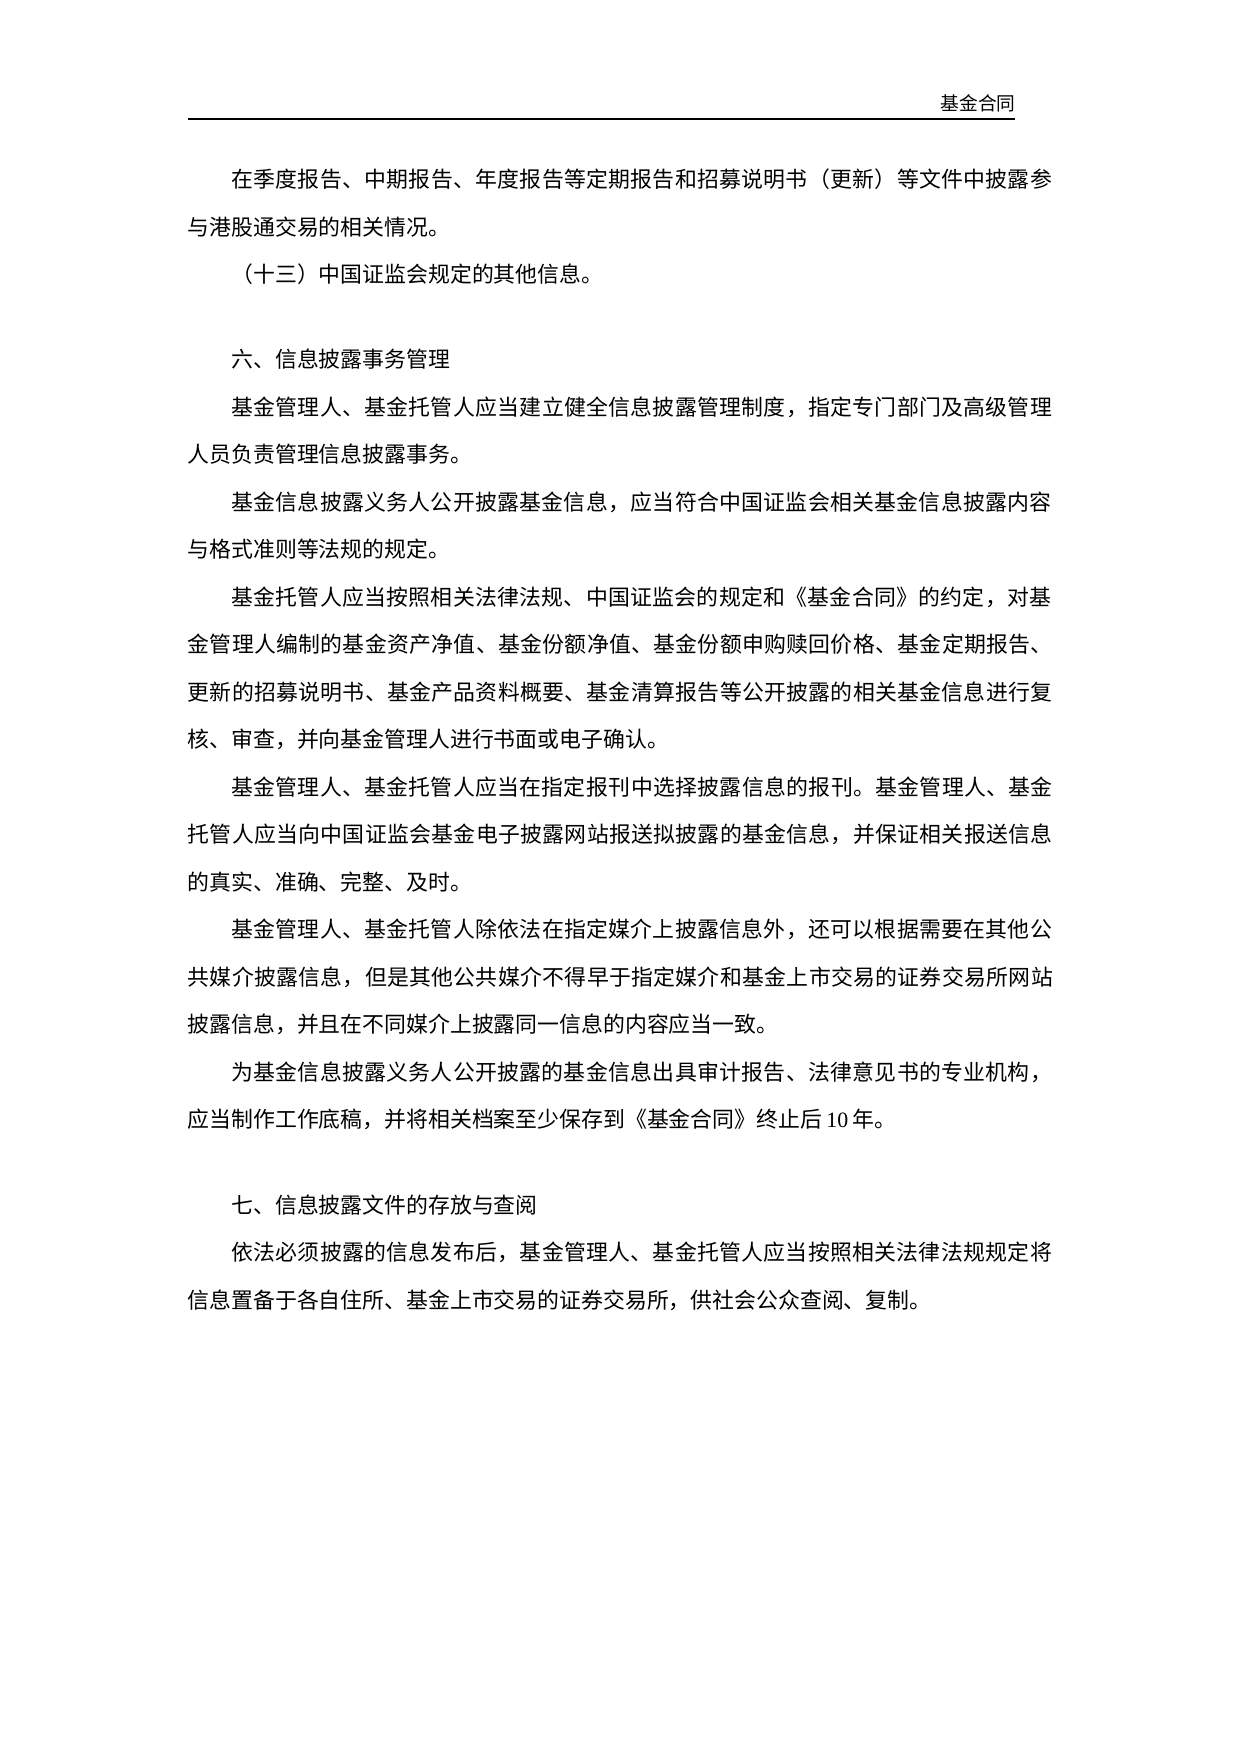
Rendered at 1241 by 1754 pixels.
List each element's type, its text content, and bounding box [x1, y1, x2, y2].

text 基金管理人、基金托管人应当在指定报刊中选择披露信息的报刊。基金管理人、基金托管人应当向中国证监会基金电子披露网站报送拟披露的基金信息，并保证相关报送信息的真实、准确、完整、及时。 [187, 770, 1053, 896]
text 基金信息披露义务人公开披露基金信息，应当符合中国证监会相关基金信息披露内容与格式准则等法规的规定。 [187, 485, 1053, 564]
text 基金管理人、基金托管人除依法在指定媒介上披露信息外，还可以根据需要在其他公共媒介披露信息，但是其他公共媒介不得早于指定媒介和基金上市交易的证券交易所网站披露信息，并且在不同媒介上披露同一信息的内容应当一致。 [187, 912, 1053, 1039]
text 七、信息披露文件的存放与查阅 [187, 1188, 1053, 1219]
text 基金管理人、基金托管人应当建立健全信息披露管理制度，指定专门部门及高级管理人员负责管理信息披露事务。 [187, 390, 1053, 469]
text 依法必须披露的信息发布后，基金管理人、基金托管人应当按照相关法律法规规定将信息置备于各自住所、基金上市交易的证券交易所，供社会公众查阅、复制。 [187, 1235, 1053, 1314]
text 在季度报告、中期报告、年度报告等定期报告和招募说明书（更新）等文件中披露参与港股通交易的相关情况。 [187, 162, 1053, 241]
text 基金托管人应当按照相关法律法规、中国证监会的规定和《基金合同》的约定，对基金管理人编制的基金资产净值、基金份额净值、基金份额申购赎回价格、基金定期报告、更新的招募说明书、基金产品资料概要、基金清算报告等公开披露的相关基金信息进行复核、审查，并向基金管理人进行书面或电子确认。 [187, 580, 1053, 754]
text 为基金信息披露义务人公开披露的基金信息出具审计报告、法律意见书的专业机构，应当制作工作底稿，并将相关档案至少保存到《基金合同》终止后10年。 [187, 1055, 1053, 1134]
text 六、信息披露事务管理 [187, 342, 1053, 374]
text （十三）中国证监会规定的其他信息。 [187, 257, 1053, 289]
